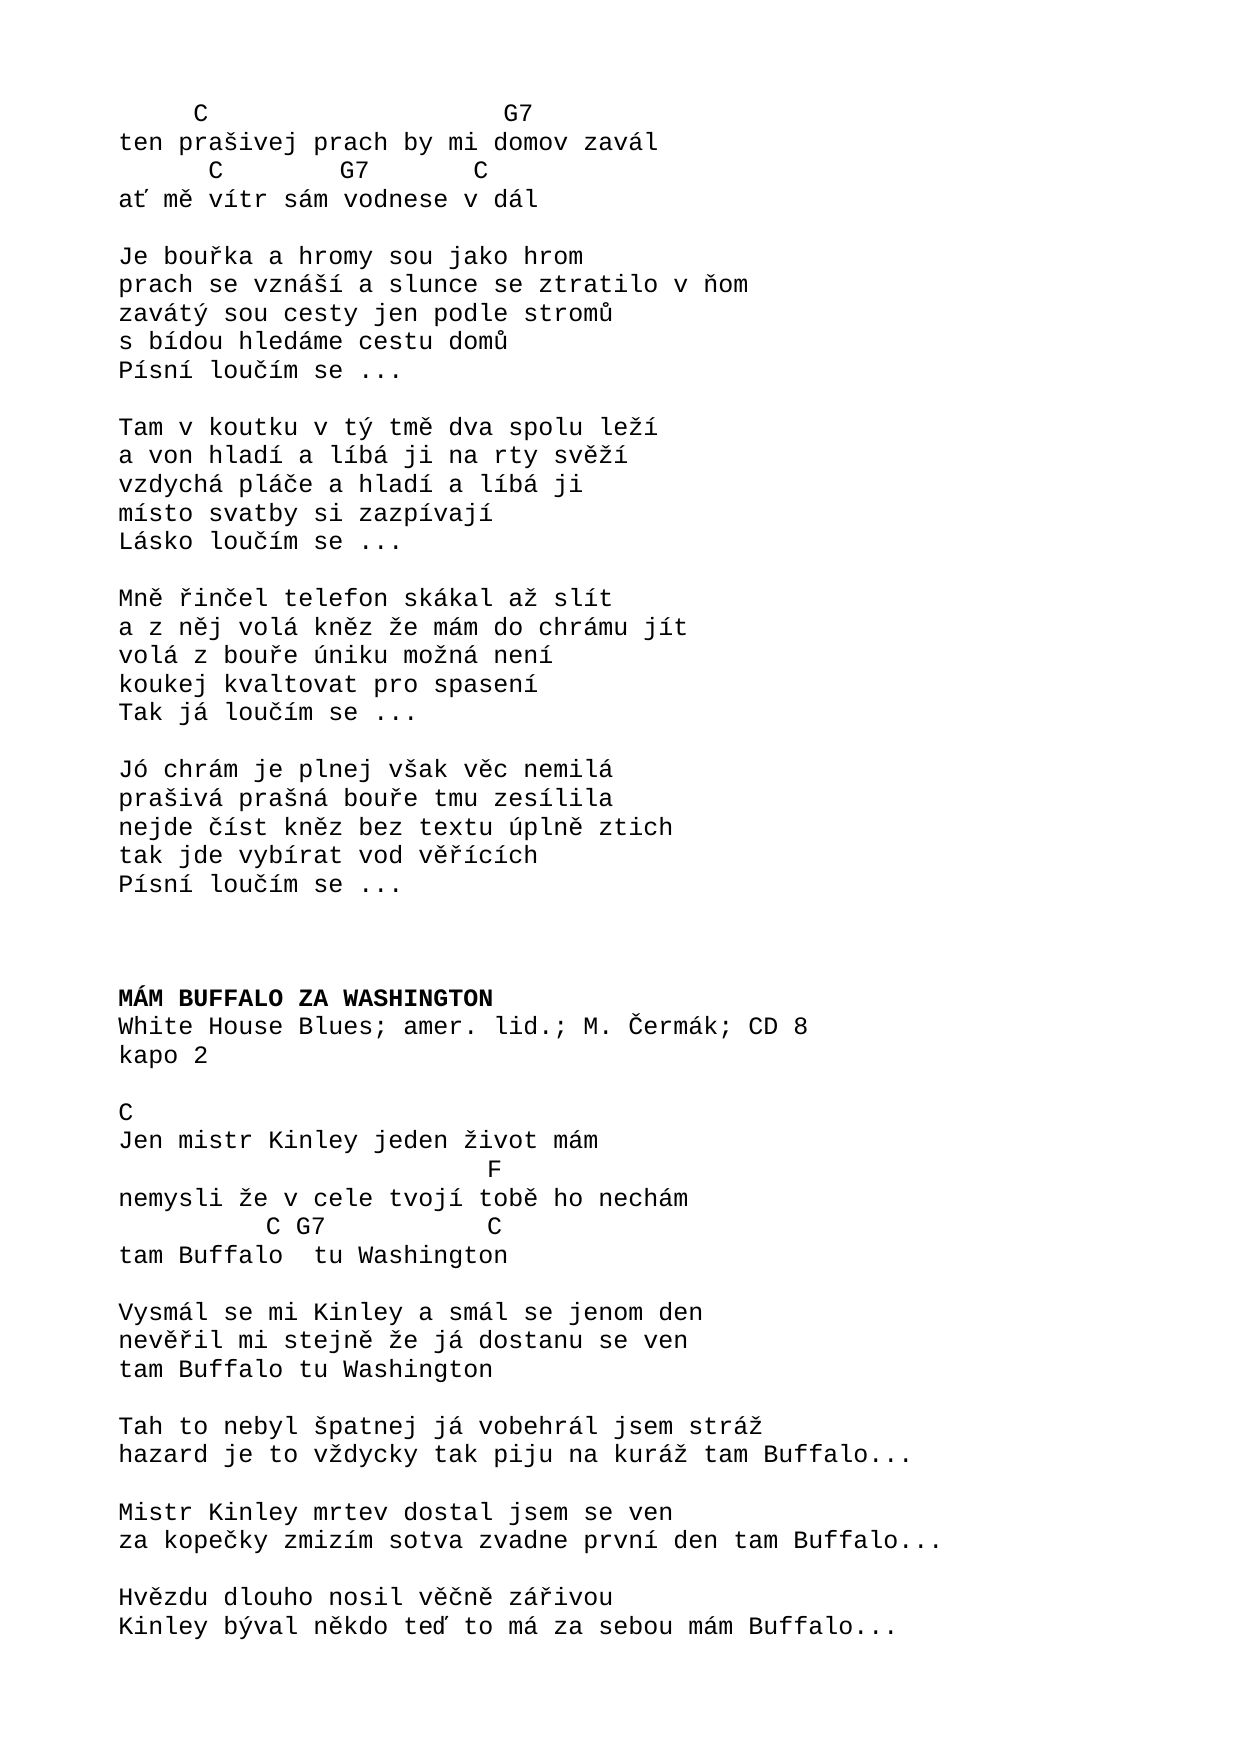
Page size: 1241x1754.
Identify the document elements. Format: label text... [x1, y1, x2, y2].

text nejde číst kněz bez textu úplně ztich [118, 814, 1122, 842]
text za kopečky zmizím sotva zvadne první den tam Buffalo... [118, 1527, 1122, 1556]
text kapo 2 [118, 1042, 1122, 1071]
text Mistr Kinley mrtev dostal jsem se ven [118, 1499, 1122, 1527]
text místo svatby si zazpívají [118, 500, 1122, 528]
text nevěřil mi stejně že já dostanu se ven [118, 1328, 1122, 1356]
text F [118, 1156, 1122, 1185]
text tam Buffalo tu Washington [118, 1242, 1122, 1271]
text hazard je to vždycky tak piju na kuráž tam Buffalo... [118, 1442, 1122, 1470]
text MÁM BUFFALO ZA WASHINGTON [118, 985, 1122, 1014]
text prach se vznáší a slunce se ztratilo v ňom [118, 272, 1122, 300]
text Tak já loučím se ... [118, 700, 1122, 728]
text Kinley býval někdo teď to má za sebou mám Buffalo... [118, 1613, 1122, 1642]
text zavátý sou cesty jen podle stromů [118, 300, 1122, 329]
text Jó chrám je plnej však věc nemilá [118, 757, 1122, 785]
text Vysmál se mi Kinley a smál se jenom den [118, 1299, 1122, 1328]
text tam Buffalo tu Washington [118, 1356, 1122, 1385]
text a von hladí a líbá ji na rty svěží [118, 443, 1122, 471]
text Hvězdu dlouho nosil věčně zářivou [118, 1584, 1122, 1613]
text Jen mistr Kinley jeden život mám [118, 1128, 1122, 1156]
text tak jde vybírat vod věřících [118, 842, 1122, 871]
text Lásko loučím se ... [118, 528, 1122, 557]
text Tah to nebyl špatnej já vobehrál jsem stráž [118, 1413, 1122, 1442]
text s bídou hledáme cestu domů [118, 329, 1122, 357]
text C G7 C [118, 157, 1122, 186]
text Písní loučím se ... [118, 871, 1122, 899]
text Je bouřka a hromy sou jako hrom [118, 243, 1122, 272]
text Tam v koutku v tý tmě dva spolu leží [118, 414, 1122, 443]
text C [118, 1099, 1122, 1128]
text C G7 C [118, 1213, 1122, 1242]
text C G7 [118, 100, 1122, 129]
text koukej kvaltovat pro spasení [118, 671, 1122, 700]
text nemysli že v cele tvojí tobě ho nechám [118, 1185, 1122, 1213]
text Mně řinčel telefon skákal až slít [118, 586, 1122, 614]
text ať mě vítr sám vodnese v dál [118, 186, 1122, 214]
text volá z bouře úniku možná není [118, 643, 1122, 671]
text vzdychá pláče a hladí a líbá ji [118, 471, 1122, 500]
text prašivá prašná bouře tmu zesílila [118, 785, 1122, 814]
text ten prašivej prach by mi domov zavál [118, 129, 1122, 157]
text Písní loučím se ... [118, 357, 1122, 386]
text White House Blues; amer. lid.; M. Čermák; CD 8 [118, 1014, 1122, 1042]
text a z něj volá kněz že mám do chrámu jít [118, 614, 1122, 643]
